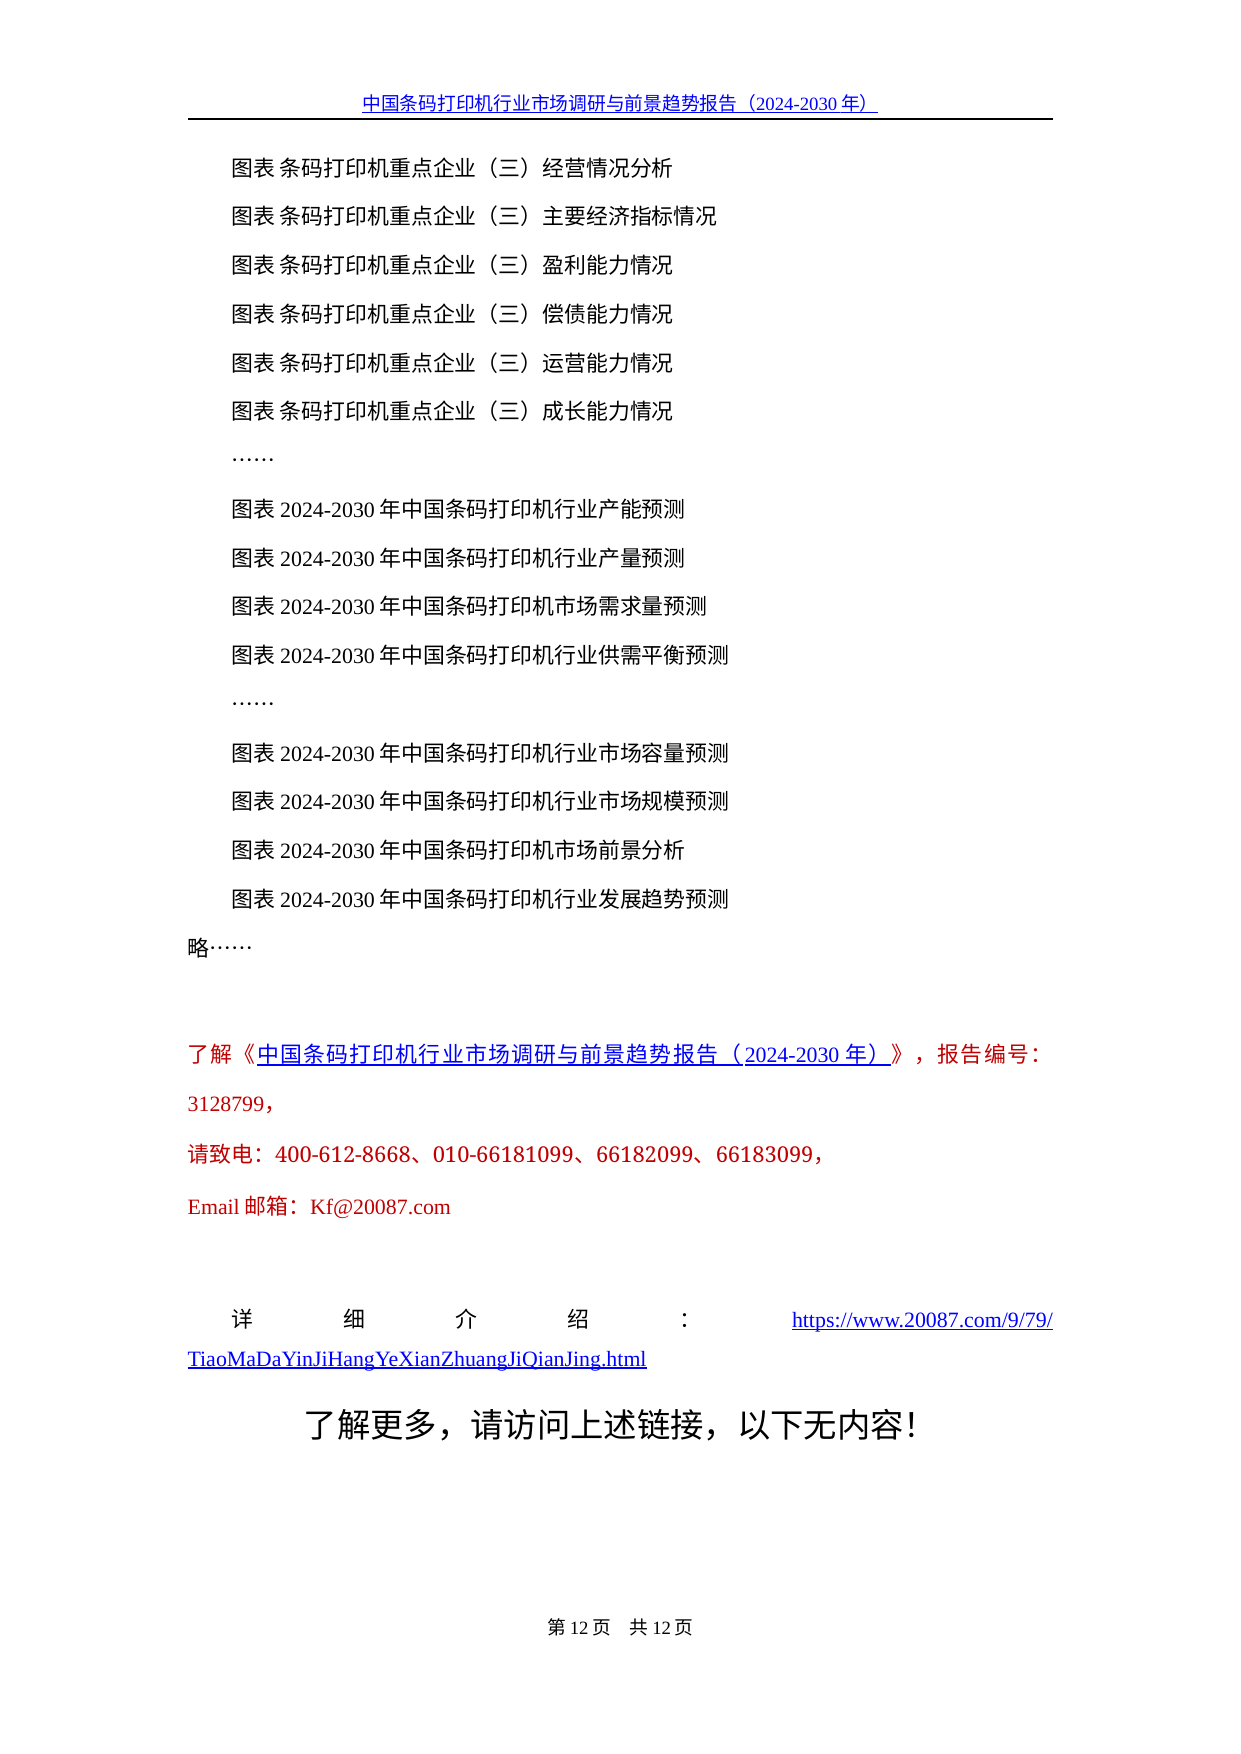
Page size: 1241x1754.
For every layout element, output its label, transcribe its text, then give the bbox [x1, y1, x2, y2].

text 请致电：400-612-8668、010-66181099、66182099、66183099， [187, 1137, 1053, 1169]
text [187, 150, 1053, 963]
text 详细介绍：https://www.20087.com/9/79/TiaoMaDaYinJiHangYeXianZhuangJiQianJing.html [187, 1301, 1053, 1374]
title 了解更多，请访问上述链接，以下无内容！ [187, 1390, 1053, 1455]
text 了解《中国条码打印机行业市场调研与前景趋势报告（2024-2030年）》，报告编号：3128799， [187, 1037, 1053, 1118]
text Email邮箱：Kf@20087.com [187, 1188, 1053, 1221]
